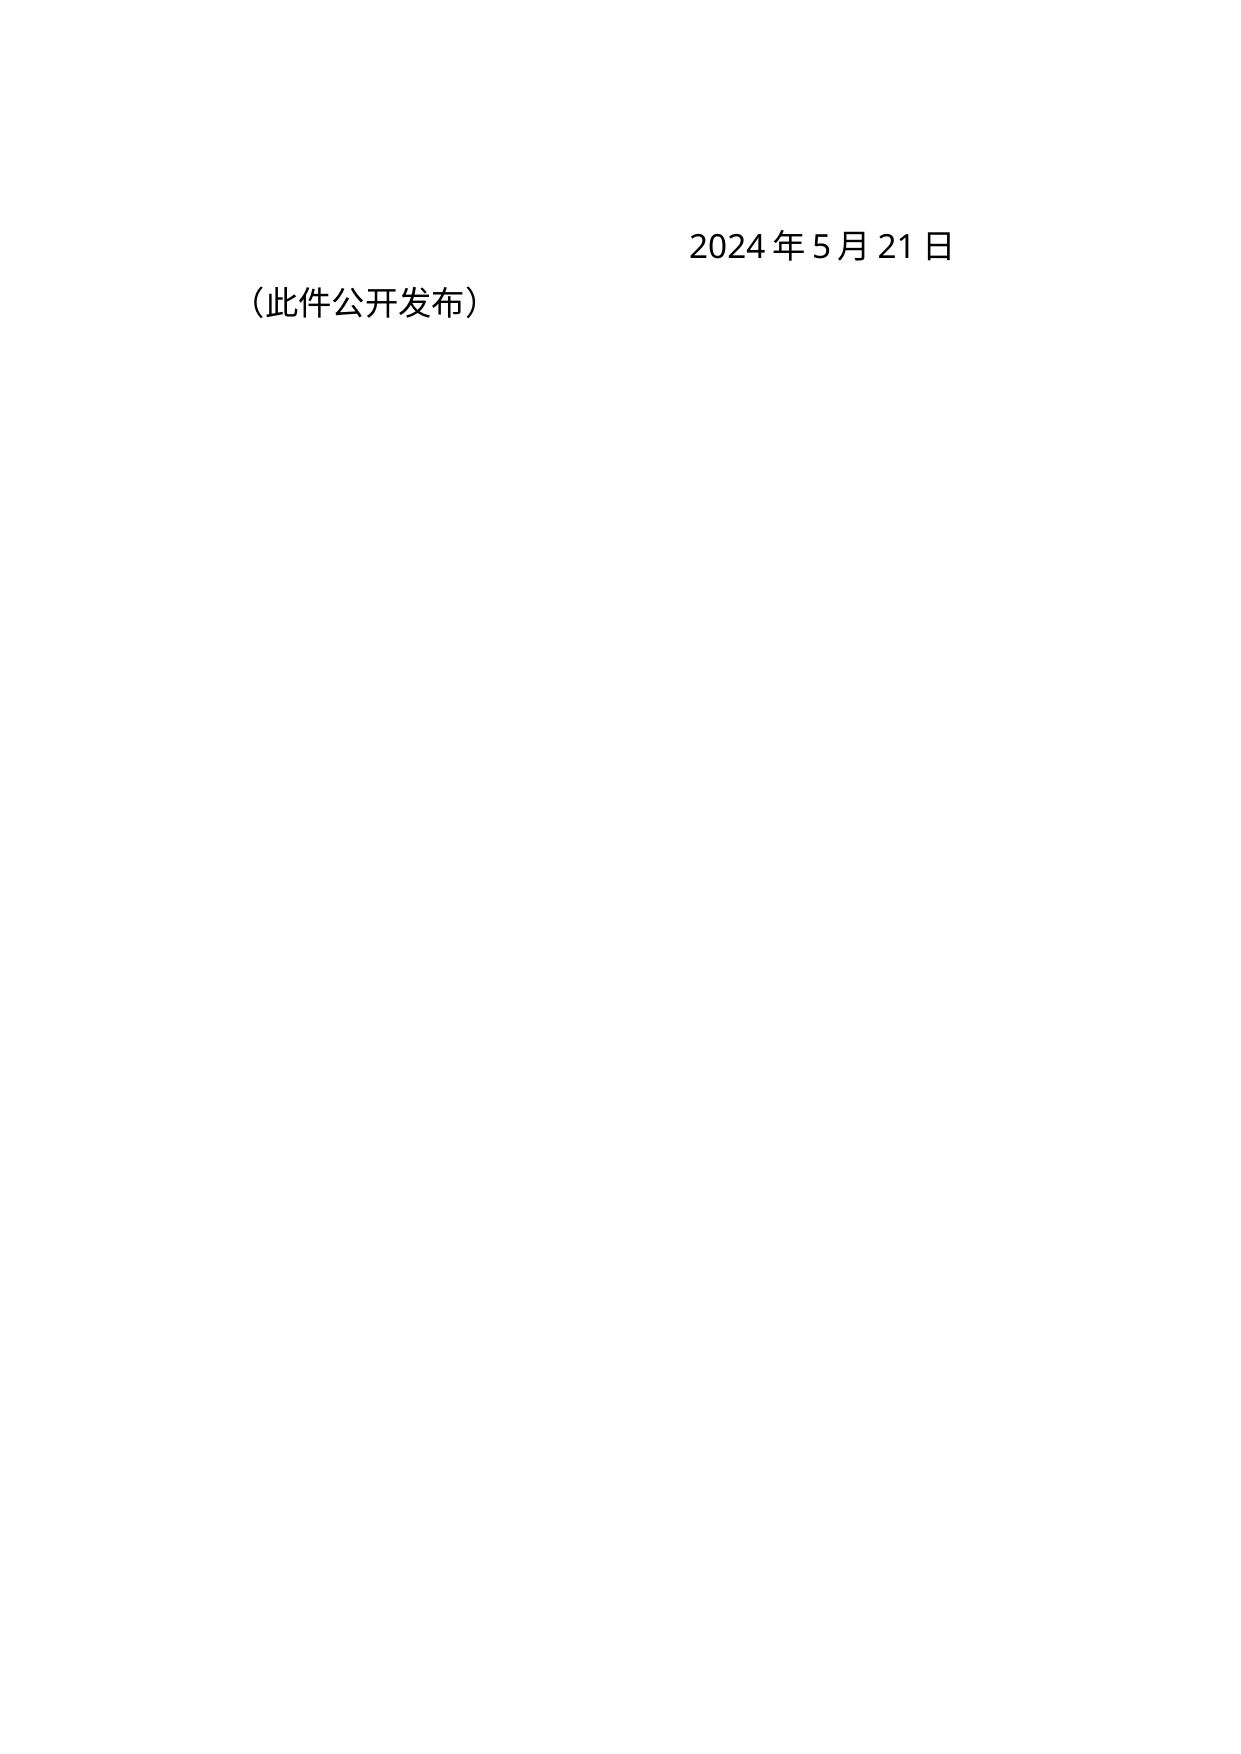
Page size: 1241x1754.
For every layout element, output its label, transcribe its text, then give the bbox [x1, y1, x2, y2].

text 2024年5月21日 [167, 219, 956, 268]
text （此件公开发布） [167, 277, 1085, 325]
